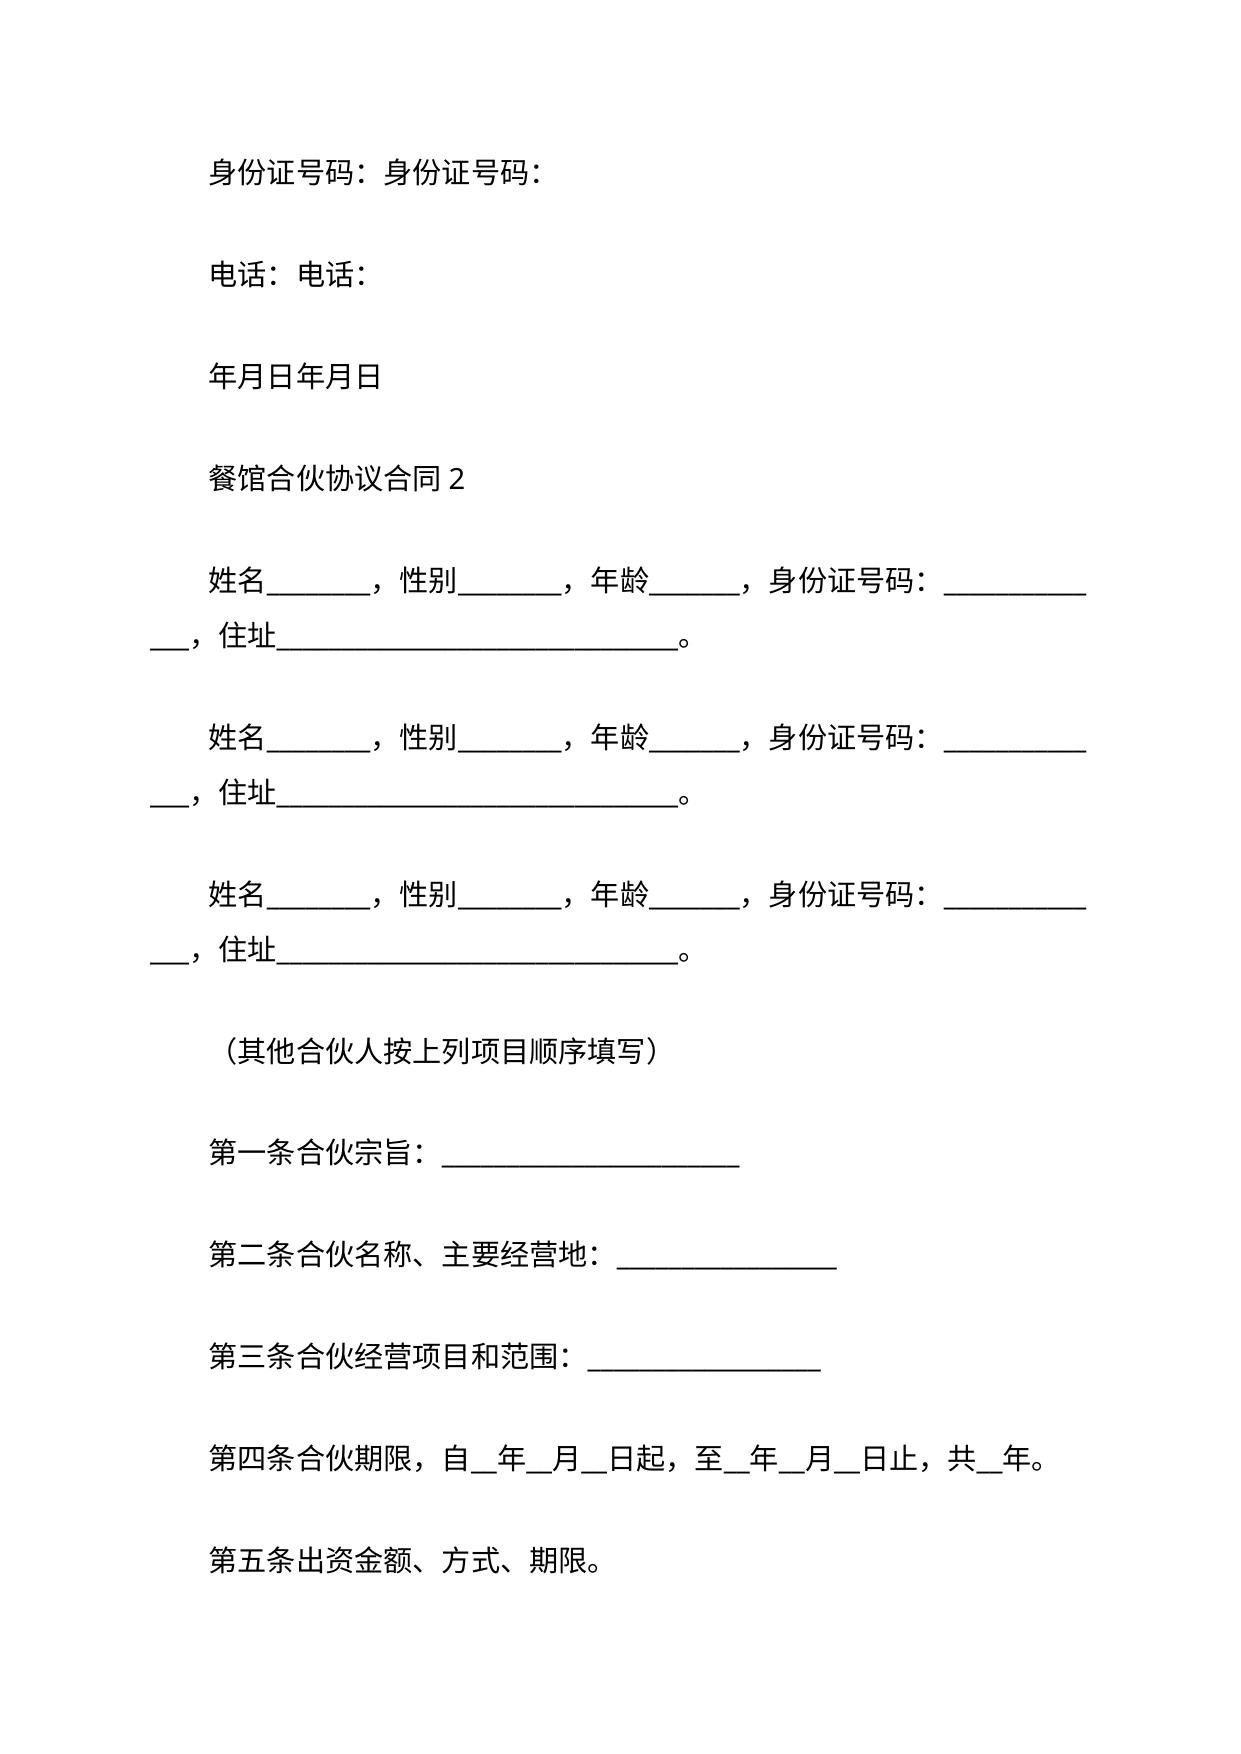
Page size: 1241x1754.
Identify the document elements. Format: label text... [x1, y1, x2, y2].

text 姓名________，性别________，年龄_______，身份证号码：______________，住址_______________________________。 [150, 557, 1090, 655]
text 姓名________，性别________，年龄_______，身份证号码：______________，住址_______________________________。 [150, 714, 1090, 812]
text 身份证号码：身份证号码： [150, 150, 1090, 192]
text 第三条合伙经营项目和范围：__________________ [150, 1334, 1090, 1376]
text 第五条出资金额、方式、期限。 [150, 1538, 1090, 1580]
text 第四条合伙期限，自__年__月__日起，至__年__月__日止，共__年。 [150, 1436, 1090, 1478]
text 姓名________，性别________，年龄_______，身份证号码：______________，住址_______________________________。 [150, 871, 1090, 969]
text 第一条合伙宗旨：_______________________ [150, 1130, 1090, 1172]
text 电话：电话： [150, 252, 1090, 294]
text 年月日年月日 [150, 353, 1090, 396]
text 第二条合伙名称、主要经营地：_________________ [150, 1232, 1090, 1274]
text （其他合伙人按上列项目顺序填写） [150, 1028, 1090, 1071]
text 餐馆合伙协议合同 2 [150, 455, 1090, 498]
